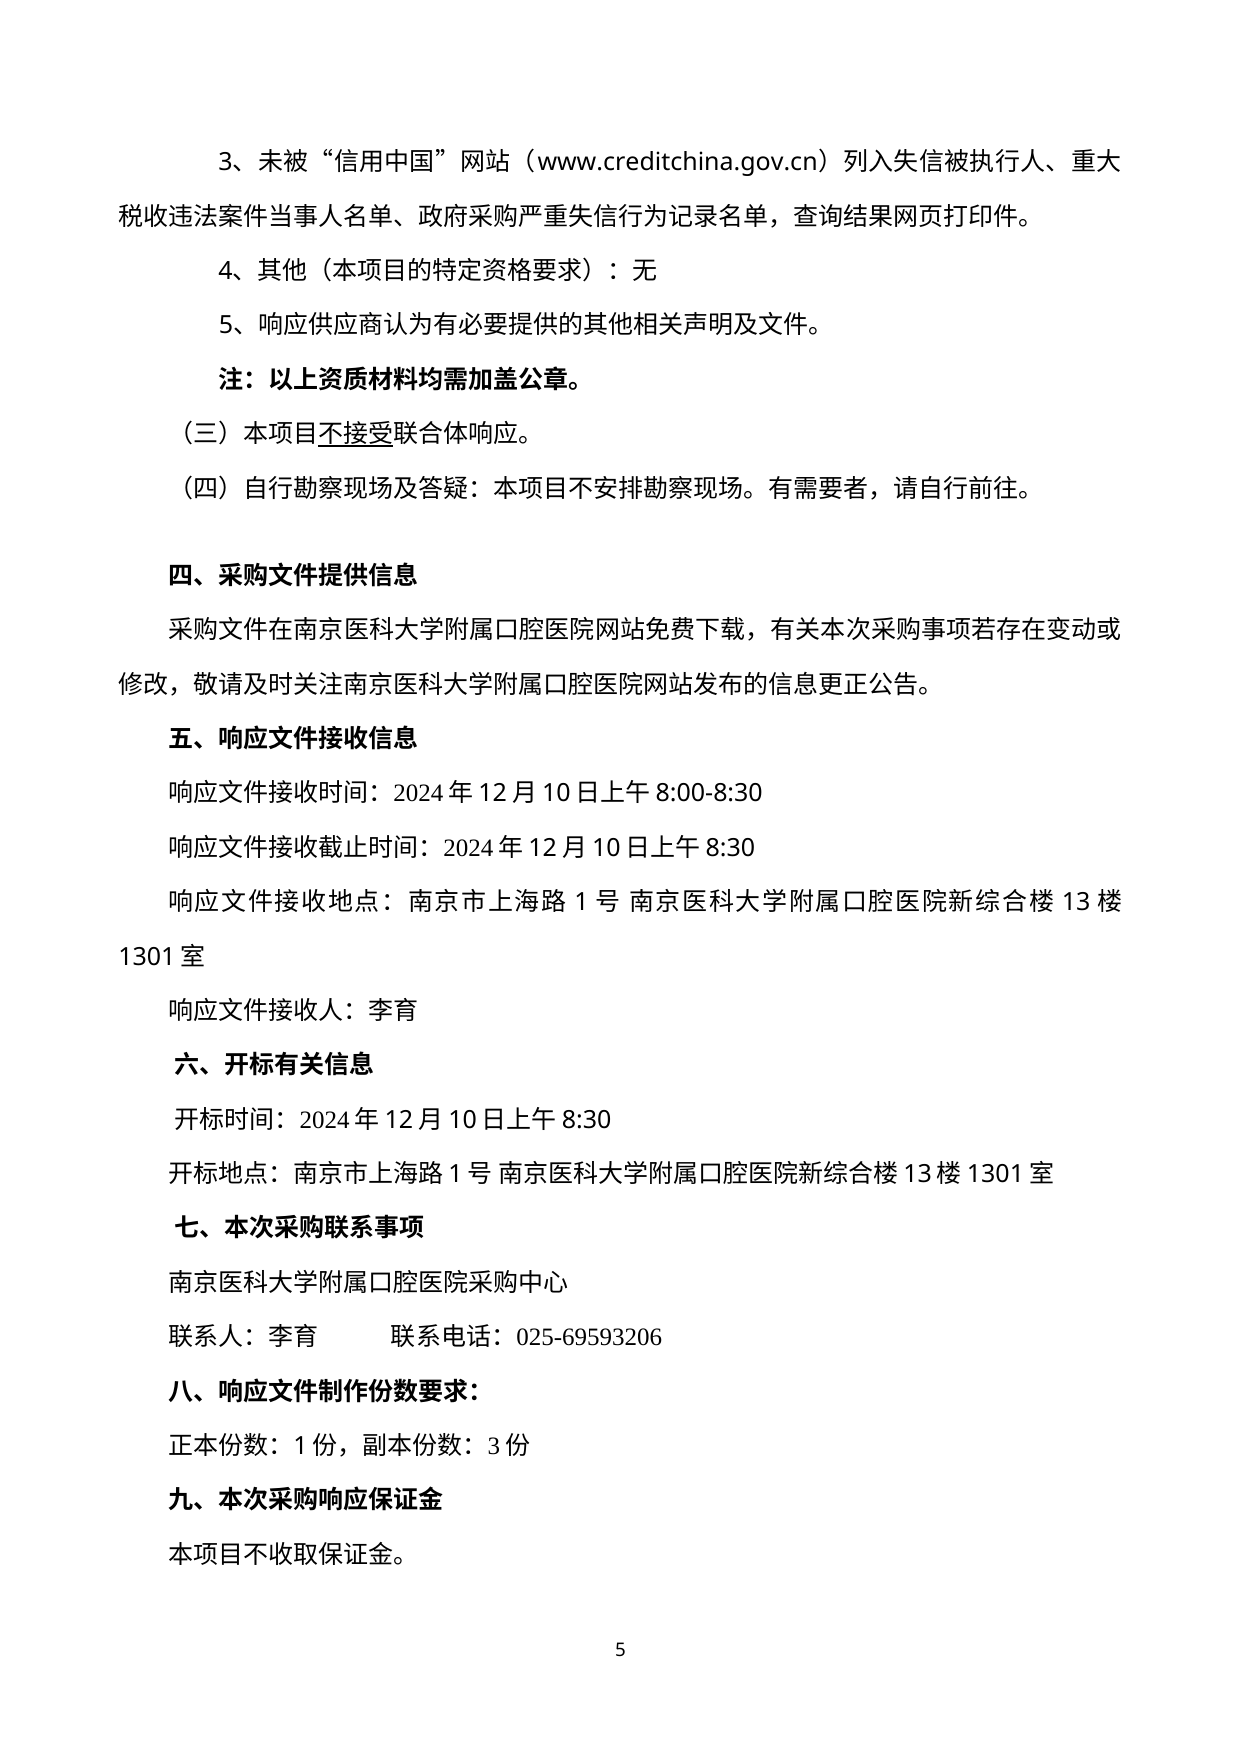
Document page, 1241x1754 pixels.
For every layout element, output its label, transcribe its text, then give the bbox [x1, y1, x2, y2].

text 采购文件在南京医科大学附属口腔医院网站免费下载，有关本次采购事项若存在变动或修改，敬请及时关注南京医科大学附属口腔医院网站发布的信息更正公告。 [118, 610, 1122, 700]
text 六、开标有关信息 [162, 1045, 1122, 1081]
text 七、本次采购联系事项 [162, 1208, 1122, 1244]
text 八、响应文件制作份数要求： [118, 1371, 1122, 1407]
text 开标时间：2024年12月10日上午8:30 [162, 1099, 1122, 1135]
text 五、响应文件接收信息 [118, 718, 1122, 755]
text 本项目不收取保证金。 [118, 1534, 1122, 1570]
text 响应文件接收地点：南京市上海路1号 南京医科大学附属口腔医院新综合楼13楼1301室 [118, 882, 1122, 972]
text 响应文件接收人：李育 [118, 990, 1122, 1027]
text 正本份数：1份，副本份数：3份 [118, 1425, 1122, 1462]
text 响应文件接收时间：2024年12月10日上午8:00-8:30 [118, 773, 1122, 809]
text （三）本项目不接受联合体响应。 [118, 414, 1122, 450]
text 四、采购文件提供信息 [118, 555, 1122, 592]
text （四）自行勘察现场及答疑：本项目不安排勘察现场。有需要者，请自行前往。 [118, 468, 1122, 504]
text 注：以上资质材料均需加盖公章。 [118, 359, 1122, 396]
text 联系人：李育 联系电话：025-69593206 [118, 1317, 1122, 1353]
text 响应文件接收截止时间：2024年12月10日上午8:30 [118, 827, 1122, 863]
text 3、未被“信用中国”网站（www.creditchina.gov.cn）列入失信被执行人、重大税收违法案件当事人名单、政府采购严重失信行为记录名单，查询结果网页打印件。 [118, 142, 1122, 232]
text 开标地点：南京市上海路1号 南京医科大学附属口腔医院新综合楼13楼1301室 [118, 1153, 1122, 1190]
text 4、其他（本项目的特定资格要求）：无 [118, 251, 1122, 287]
text 九、本次采购响应保证金 [118, 1480, 1122, 1516]
text 南京医科大学附属口腔医院采购中心 [118, 1262, 1122, 1298]
text 5、响应供应商认为有必要提供的其他相关声明及文件。 [118, 305, 1122, 341]
